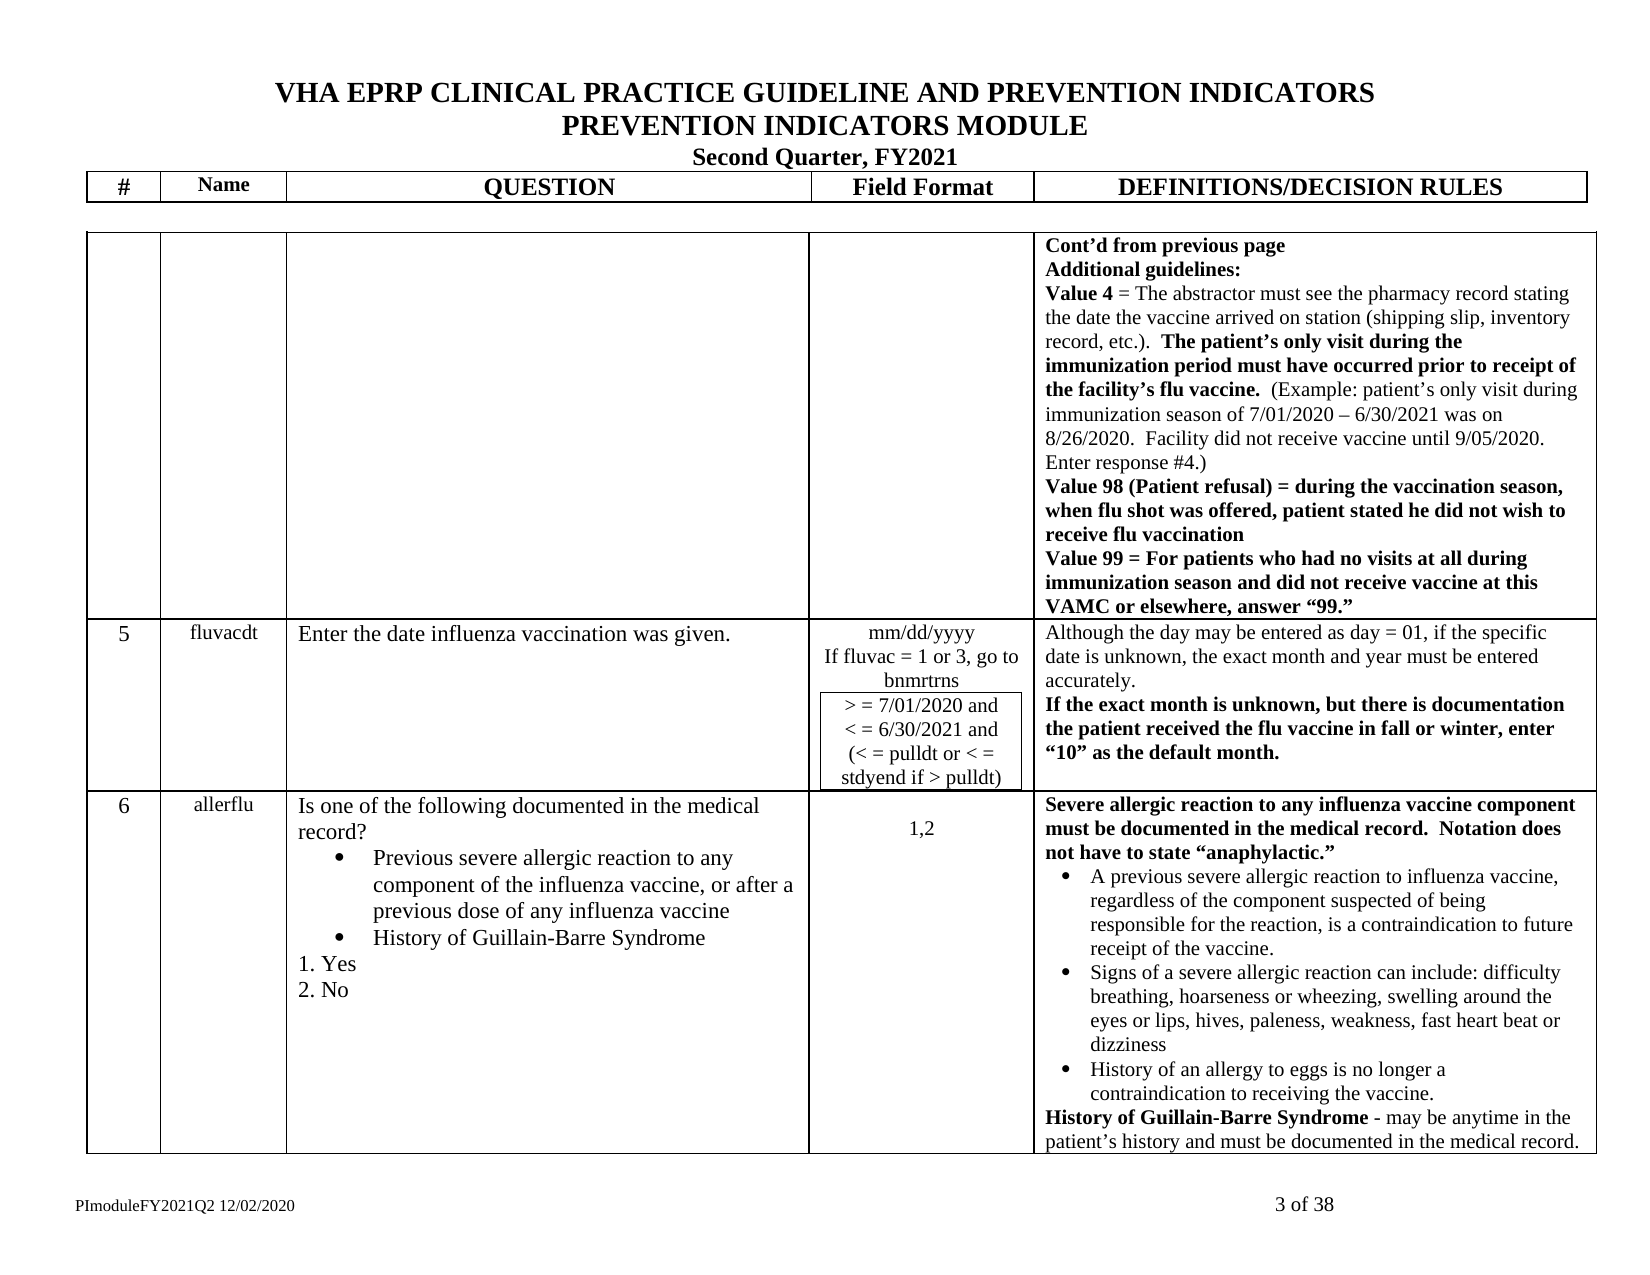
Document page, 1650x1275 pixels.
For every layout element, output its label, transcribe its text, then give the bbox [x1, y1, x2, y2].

table_cell fluvacdt [161, 620, 286, 790]
table_cell Cont’d from previous page Additional guidelines: Value 4 = The abstractor must see the pharmacy record stating the date the vaccine arrived on station (shipping slip, inventory record, etc.). The patient’s only visit during the immunization period must have occurred prior to receipt of the facility’s flu vaccine. (Example: patient’s only visit during immunization season of 7/01/2020 – 6/30/2021 was on 8/26/2020. Facility did not receive vaccine until 9/05/2020. Enter response #4.) Value 98 (Patient refusal) = during the vaccination season, when flu shot was offered, patient stated he did not wish to receive flu vaccination Value 99 = For patients who had no visits at all during immunization season and did not receive vaccine at this VAMC or elsewhere, answer “99.” [1035, 233, 1596, 618]
table_cell Is one of the following documented in the medical record? Previous severe allergic reaction to any component of the influenza vaccine, or after a previous dose of any influenza vaccine History of Guillain-Barre Syndrome 1. Yes 2. No [287, 792, 808, 1153]
table_cell Enter the date influenza vaccination was given. [287, 620, 808, 790]
table_cell Severe allergic reaction to any influenza vaccine component must be documented in the medical record. Notation does not have to state “anaphylactic.” A previous severe allergic reaction to influenza vaccine, regardless of the component suspected of being responsible for the reaction, is a contraindication to future receipt of the vaccine. Signs of a severe allergic reaction can include: difficulty breathing, hoarseness or wheezing, swelling around the eyes or lips, hives, paleness, weakness, fast heart beat or dizziness History of an allergy to eggs is no longer a contraindication to receiving the vaccine. History of Guillain-Barre Syndrome - may be anytime in the patient’s history and must be documented in the medical record. [1035, 792, 1596, 1153]
table_cell [287, 233, 808, 618]
table_cell [810, 233, 1033, 618]
table_cell [161, 233, 286, 618]
table_cell 6 [88, 792, 160, 1153]
table_cell 1,2 [810, 792, 1033, 1153]
table_cell mm/dd/yyyy If fluvac = 1 or 3, go to bnmrtrns [810, 620, 1033, 790]
table_cell allerflu [161, 792, 286, 1153]
table_cell 5 [88, 620, 160, 790]
table_cell [88, 233, 160, 618]
table_cell Although the day may be entered as day = 01, if the specific date is unknown, the exact month and year must be entered accurately. If the exact month is unknown, but there is documentation the patient received the flu vaccine in fall or winter, enter “10” as the default month. [1035, 620, 1596, 790]
